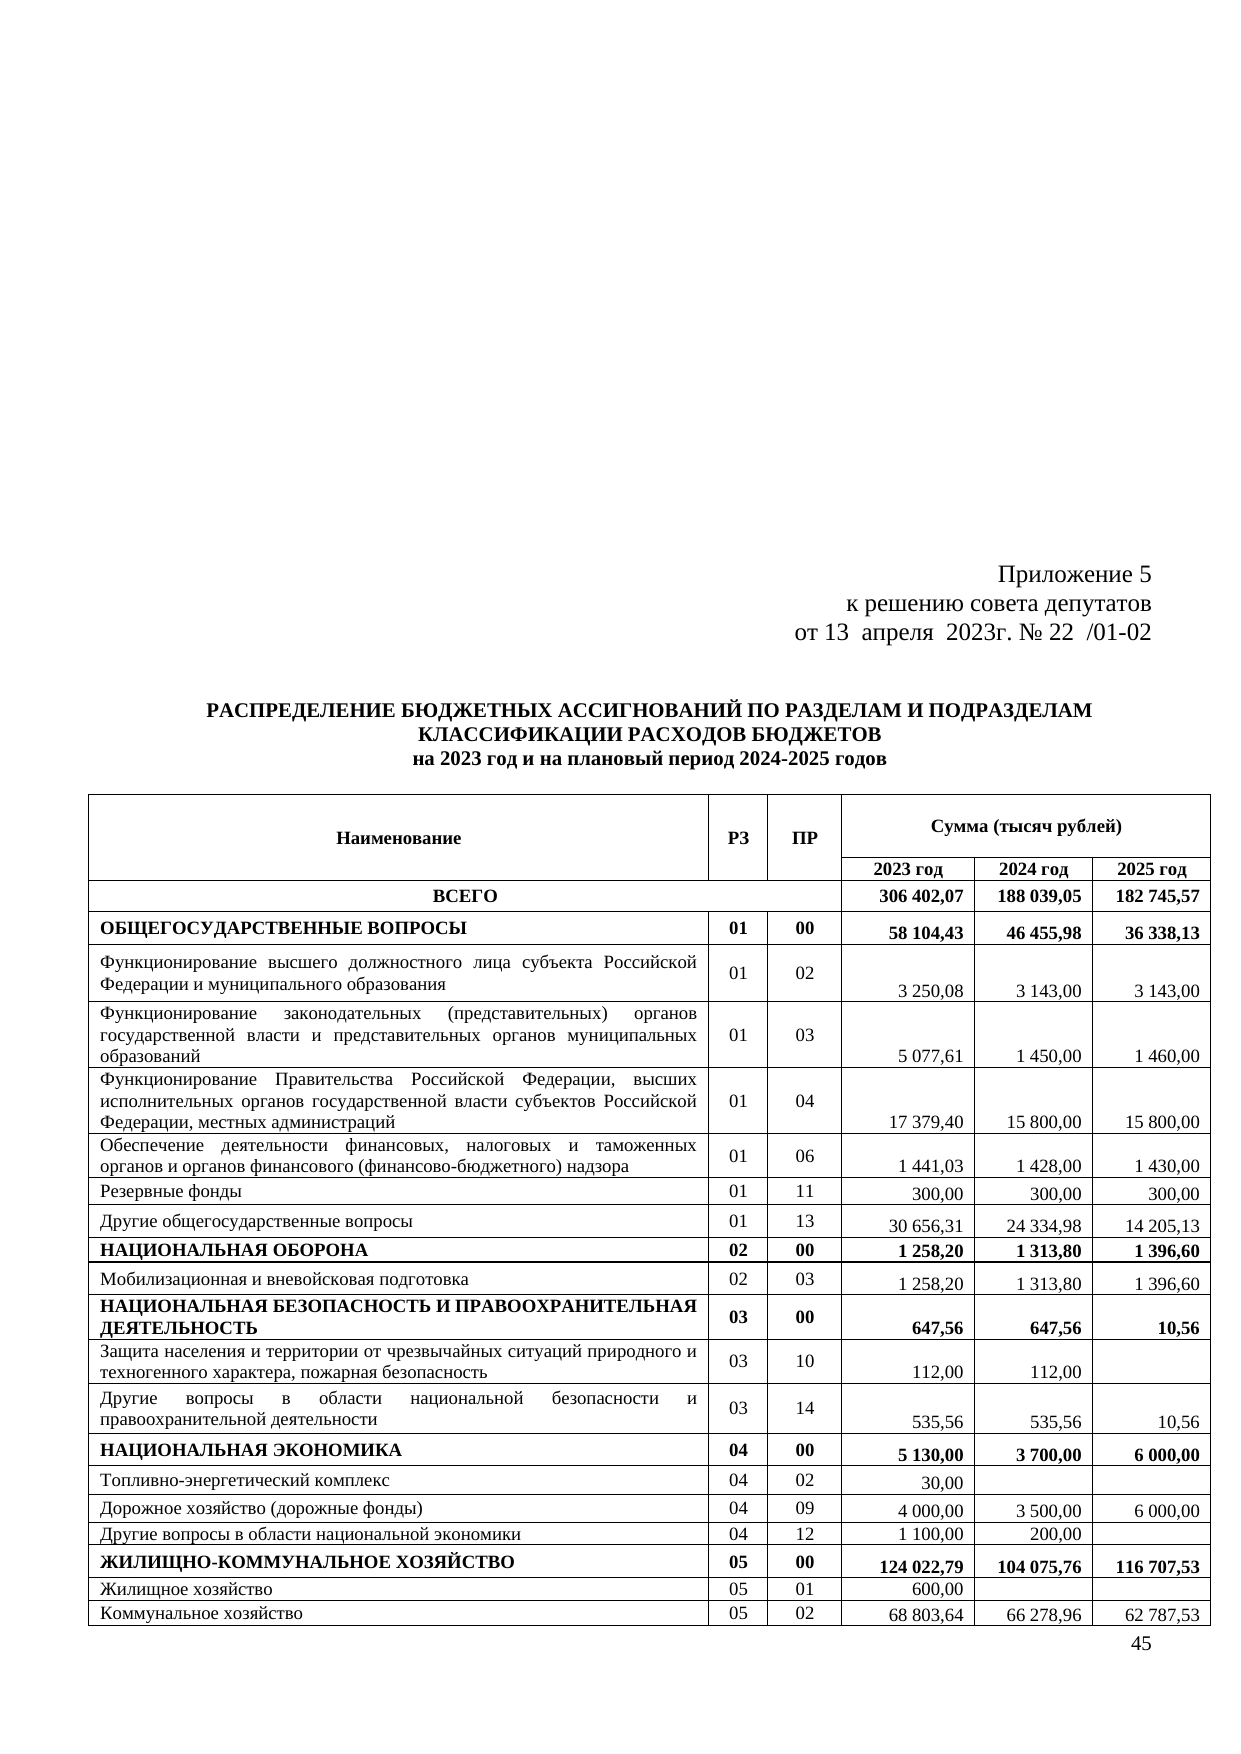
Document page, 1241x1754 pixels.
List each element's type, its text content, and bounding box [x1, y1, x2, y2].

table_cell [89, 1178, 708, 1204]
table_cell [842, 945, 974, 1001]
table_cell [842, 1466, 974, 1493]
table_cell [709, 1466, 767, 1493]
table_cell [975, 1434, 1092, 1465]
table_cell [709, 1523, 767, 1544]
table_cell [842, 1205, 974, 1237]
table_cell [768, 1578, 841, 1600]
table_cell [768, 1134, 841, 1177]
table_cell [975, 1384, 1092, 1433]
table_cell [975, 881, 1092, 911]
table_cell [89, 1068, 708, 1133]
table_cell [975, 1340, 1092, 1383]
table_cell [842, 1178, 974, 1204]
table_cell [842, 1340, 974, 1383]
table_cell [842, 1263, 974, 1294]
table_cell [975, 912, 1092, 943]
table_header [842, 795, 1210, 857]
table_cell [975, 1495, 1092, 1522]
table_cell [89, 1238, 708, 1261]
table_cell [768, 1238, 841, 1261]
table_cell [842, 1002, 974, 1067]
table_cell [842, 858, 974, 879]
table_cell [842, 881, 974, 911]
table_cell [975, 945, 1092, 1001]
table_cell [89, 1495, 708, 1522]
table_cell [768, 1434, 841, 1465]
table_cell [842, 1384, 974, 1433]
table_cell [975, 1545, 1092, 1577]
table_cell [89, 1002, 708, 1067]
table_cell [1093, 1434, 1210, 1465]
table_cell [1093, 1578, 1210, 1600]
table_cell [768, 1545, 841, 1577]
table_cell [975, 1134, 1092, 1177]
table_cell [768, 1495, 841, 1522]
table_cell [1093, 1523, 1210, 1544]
text от 13 апреля 2023г. № 22 /01-02 [192, 617, 1152, 645]
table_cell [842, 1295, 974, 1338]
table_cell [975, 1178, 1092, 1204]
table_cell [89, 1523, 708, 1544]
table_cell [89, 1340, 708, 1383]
text РАСПРЕДЕЛЕНИЕ БЮДЖЕТНЫХ АССИГНОВАНИЙ ПО РАЗДЕЛАМ И ПОДРАЗДЕЛАМ [148, 698, 1152, 722]
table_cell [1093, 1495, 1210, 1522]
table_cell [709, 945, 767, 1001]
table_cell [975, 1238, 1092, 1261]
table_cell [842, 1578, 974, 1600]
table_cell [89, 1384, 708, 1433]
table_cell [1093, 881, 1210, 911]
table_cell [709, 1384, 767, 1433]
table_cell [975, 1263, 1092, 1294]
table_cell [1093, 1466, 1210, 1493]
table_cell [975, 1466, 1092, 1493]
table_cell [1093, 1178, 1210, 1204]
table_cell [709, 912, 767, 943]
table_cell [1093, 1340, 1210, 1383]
text к решению совета депутатов [192, 588, 1152, 617]
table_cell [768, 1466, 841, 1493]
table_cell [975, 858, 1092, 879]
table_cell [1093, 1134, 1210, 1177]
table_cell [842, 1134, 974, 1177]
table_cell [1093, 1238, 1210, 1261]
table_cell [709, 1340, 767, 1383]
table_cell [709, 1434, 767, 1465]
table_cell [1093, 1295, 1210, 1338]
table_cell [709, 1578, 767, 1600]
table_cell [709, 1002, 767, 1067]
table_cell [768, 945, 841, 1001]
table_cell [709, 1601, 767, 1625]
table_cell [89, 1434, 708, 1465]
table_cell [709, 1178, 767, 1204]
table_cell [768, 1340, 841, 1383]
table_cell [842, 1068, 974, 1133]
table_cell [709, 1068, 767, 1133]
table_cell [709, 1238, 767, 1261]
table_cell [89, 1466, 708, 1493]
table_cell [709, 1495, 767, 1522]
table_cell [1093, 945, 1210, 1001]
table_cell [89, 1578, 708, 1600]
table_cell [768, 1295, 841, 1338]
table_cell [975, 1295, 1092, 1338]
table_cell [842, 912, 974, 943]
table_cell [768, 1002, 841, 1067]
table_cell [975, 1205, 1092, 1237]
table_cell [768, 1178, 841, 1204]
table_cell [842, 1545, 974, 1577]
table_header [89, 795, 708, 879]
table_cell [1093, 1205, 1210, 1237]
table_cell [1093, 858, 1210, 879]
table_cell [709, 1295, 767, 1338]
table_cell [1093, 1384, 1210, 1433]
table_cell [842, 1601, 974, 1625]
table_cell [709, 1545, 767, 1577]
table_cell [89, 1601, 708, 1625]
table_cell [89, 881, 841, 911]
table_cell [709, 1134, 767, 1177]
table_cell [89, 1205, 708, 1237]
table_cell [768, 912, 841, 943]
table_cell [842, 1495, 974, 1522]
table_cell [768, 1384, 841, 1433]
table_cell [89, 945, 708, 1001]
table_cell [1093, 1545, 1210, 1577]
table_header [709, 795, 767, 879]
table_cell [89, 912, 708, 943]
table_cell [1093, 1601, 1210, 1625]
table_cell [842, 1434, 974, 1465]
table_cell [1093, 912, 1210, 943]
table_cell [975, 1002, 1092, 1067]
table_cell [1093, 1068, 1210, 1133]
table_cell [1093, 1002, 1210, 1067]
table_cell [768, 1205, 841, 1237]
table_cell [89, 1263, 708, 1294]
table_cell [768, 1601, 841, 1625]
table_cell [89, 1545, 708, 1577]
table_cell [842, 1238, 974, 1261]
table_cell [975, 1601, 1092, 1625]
text КЛАССИФИКАЦИИ РАСХОДОВ БЮДЖЕТОВ [148, 722, 1152, 746]
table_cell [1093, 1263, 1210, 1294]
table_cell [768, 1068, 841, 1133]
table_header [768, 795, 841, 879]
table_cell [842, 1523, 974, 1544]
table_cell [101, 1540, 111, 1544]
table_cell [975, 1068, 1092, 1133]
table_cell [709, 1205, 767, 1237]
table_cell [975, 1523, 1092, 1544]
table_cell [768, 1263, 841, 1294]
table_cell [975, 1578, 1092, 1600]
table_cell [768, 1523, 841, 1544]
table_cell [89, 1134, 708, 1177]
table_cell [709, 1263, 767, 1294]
text Приложение 5 [192, 559, 1152, 588]
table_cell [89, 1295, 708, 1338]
text на 2023 год и на плановый период 2024-2025 годов [148, 746, 1152, 770]
